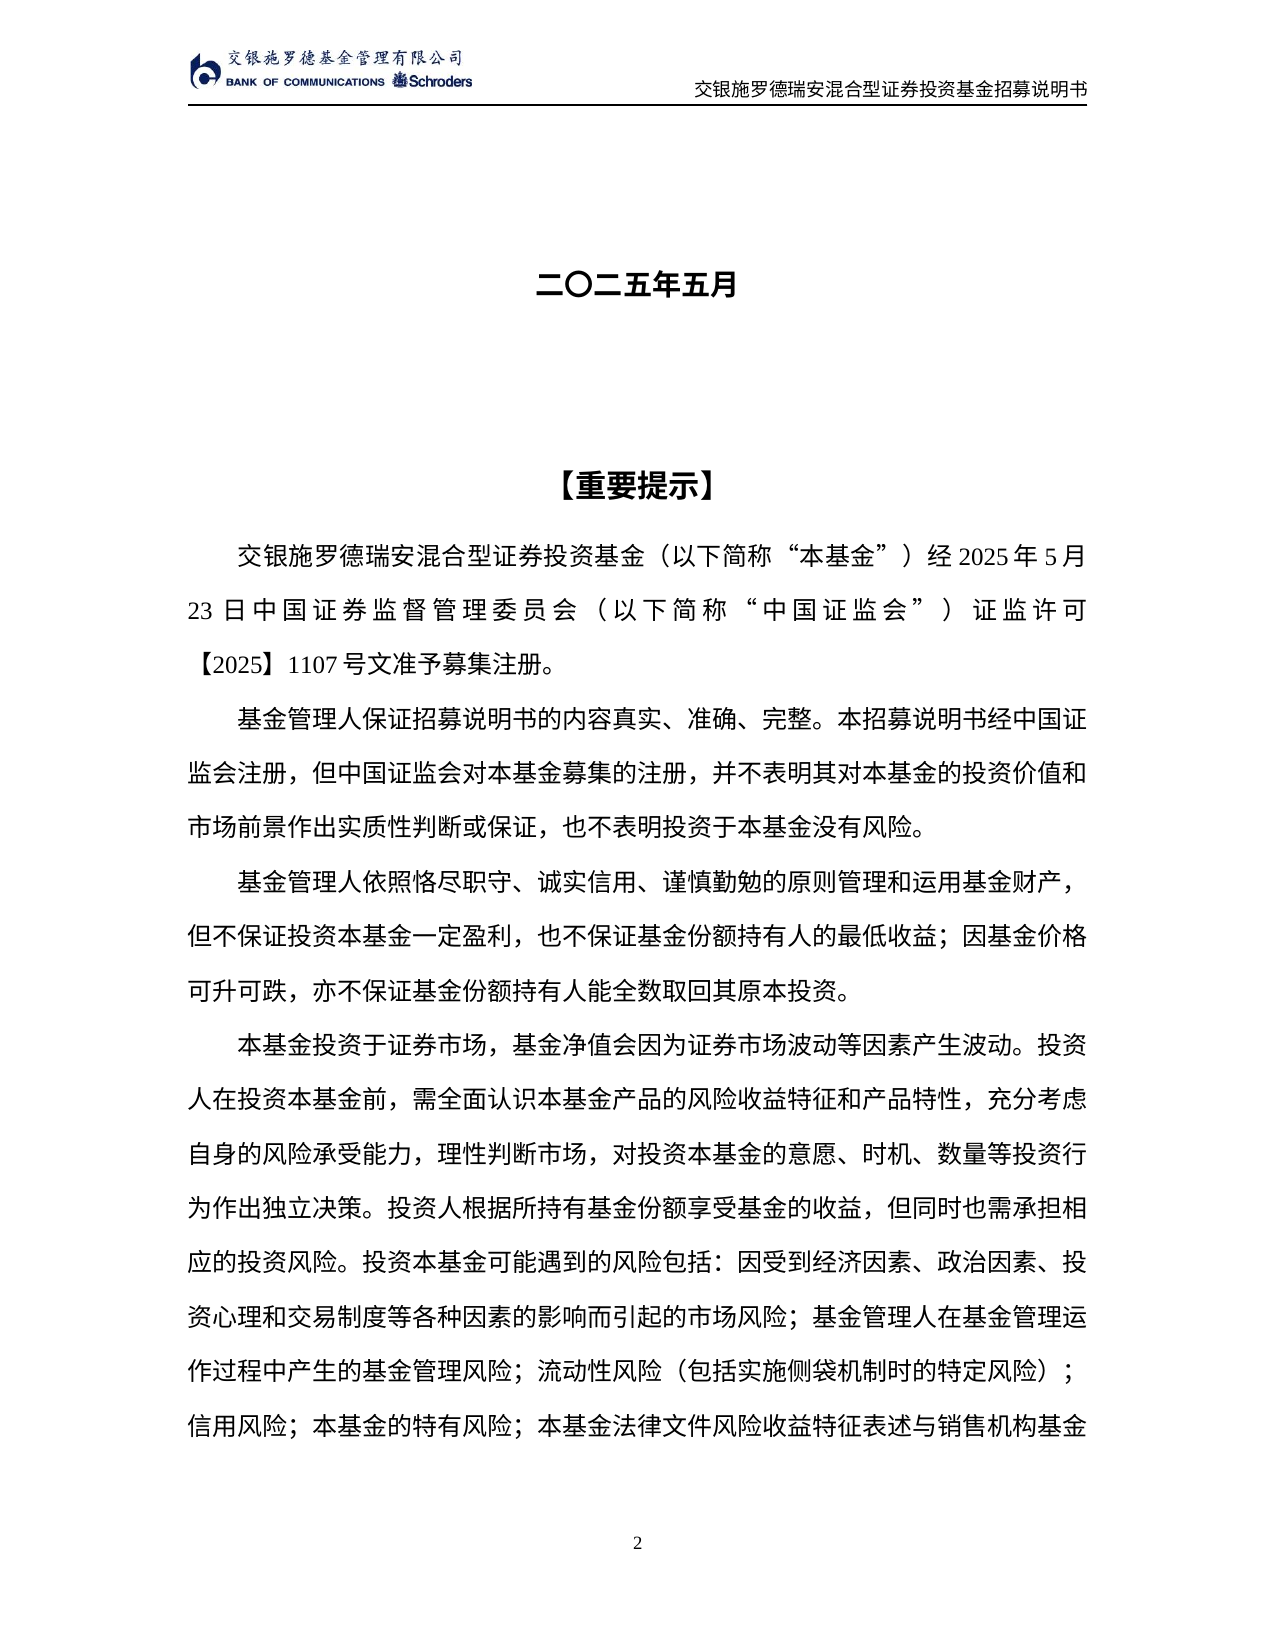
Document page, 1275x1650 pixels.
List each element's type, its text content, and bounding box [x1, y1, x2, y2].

picture [190, 50, 472, 89]
text 【重要提示】 [187, 454, 1087, 513]
text 基金管理人依照恪尽职守、诚实信用、谨慎勤勉的原则管理和运用基金财产，但不保证投资本基金一定盈利，也不保证基金份额持有人的最低收益；因基金价格可升可跌，亦不保证基金份额持有人能全数取回其原本投资。 [187, 862, 1087, 1007]
text 基金管理人保证招募说明书的内容真实、准确、完整。本招募说明书经中国证监会注册，但中国证监会对本基金募集的注册，并不表明其对本基金的投资价值和市场前景作出实质性判断或保证，也不表明投资于本基金没有风险。 [187, 699, 1087, 844]
text 交银施罗德瑞安混合型证券投资基金（以下简称“本基金”）经2025年5月23日中国证券监督管理委员会（以下简称“中国证监会”）证监许可【2025】1107号文准予募集注册。 [187, 536, 1087, 681]
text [187, 1025, 1087, 1442]
text 二〇二五年五月 [187, 244, 1087, 304]
